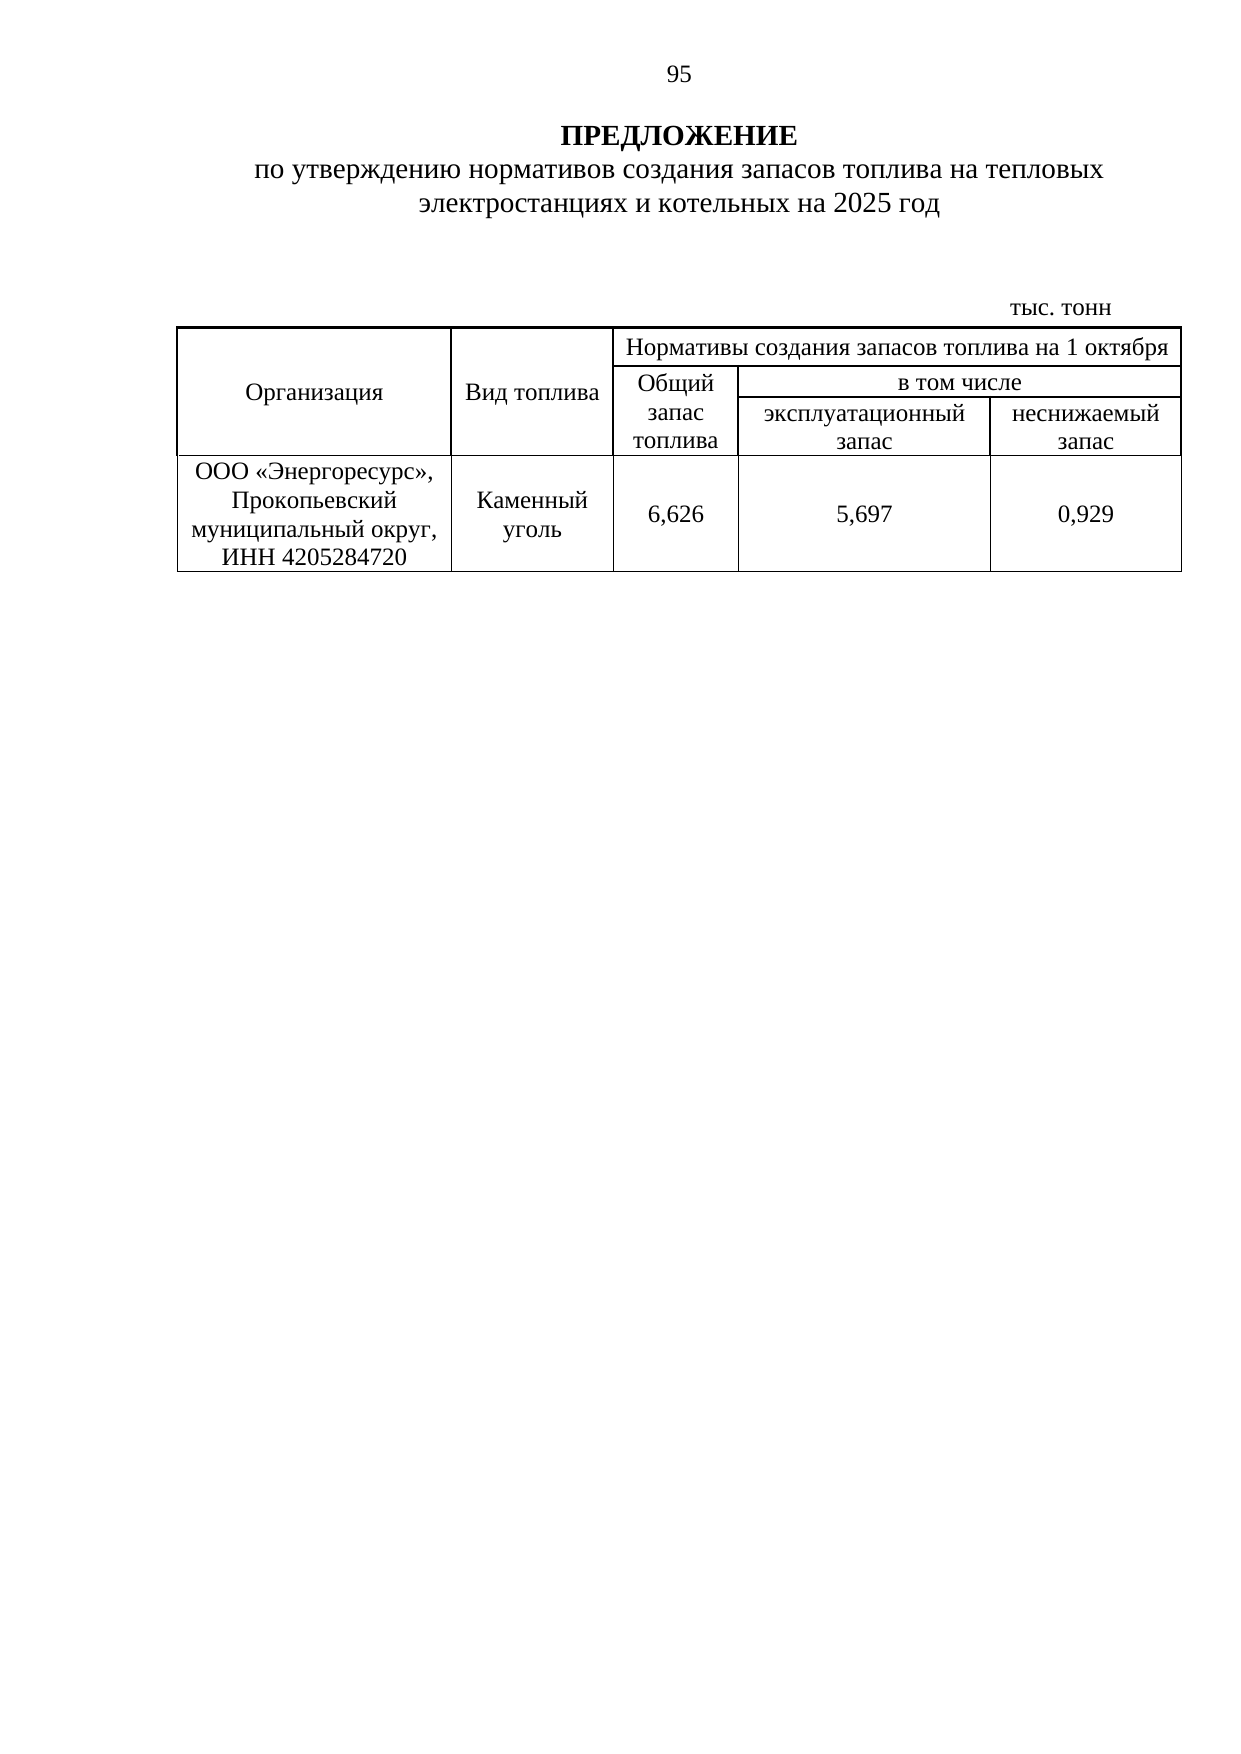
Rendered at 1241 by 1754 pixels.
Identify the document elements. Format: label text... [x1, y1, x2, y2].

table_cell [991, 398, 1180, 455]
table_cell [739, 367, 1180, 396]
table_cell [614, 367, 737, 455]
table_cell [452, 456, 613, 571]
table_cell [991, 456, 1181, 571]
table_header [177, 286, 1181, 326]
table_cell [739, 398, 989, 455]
text ПРЕДЛОЖЕНИЕ [177, 118, 1181, 152]
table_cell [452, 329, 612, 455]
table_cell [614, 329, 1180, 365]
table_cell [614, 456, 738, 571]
text по утверждению нормативов создания запасов топлива на тепловых электростанциях и котельных на 2025 год [177, 152, 1181, 219]
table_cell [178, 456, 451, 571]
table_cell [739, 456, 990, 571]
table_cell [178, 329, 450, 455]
